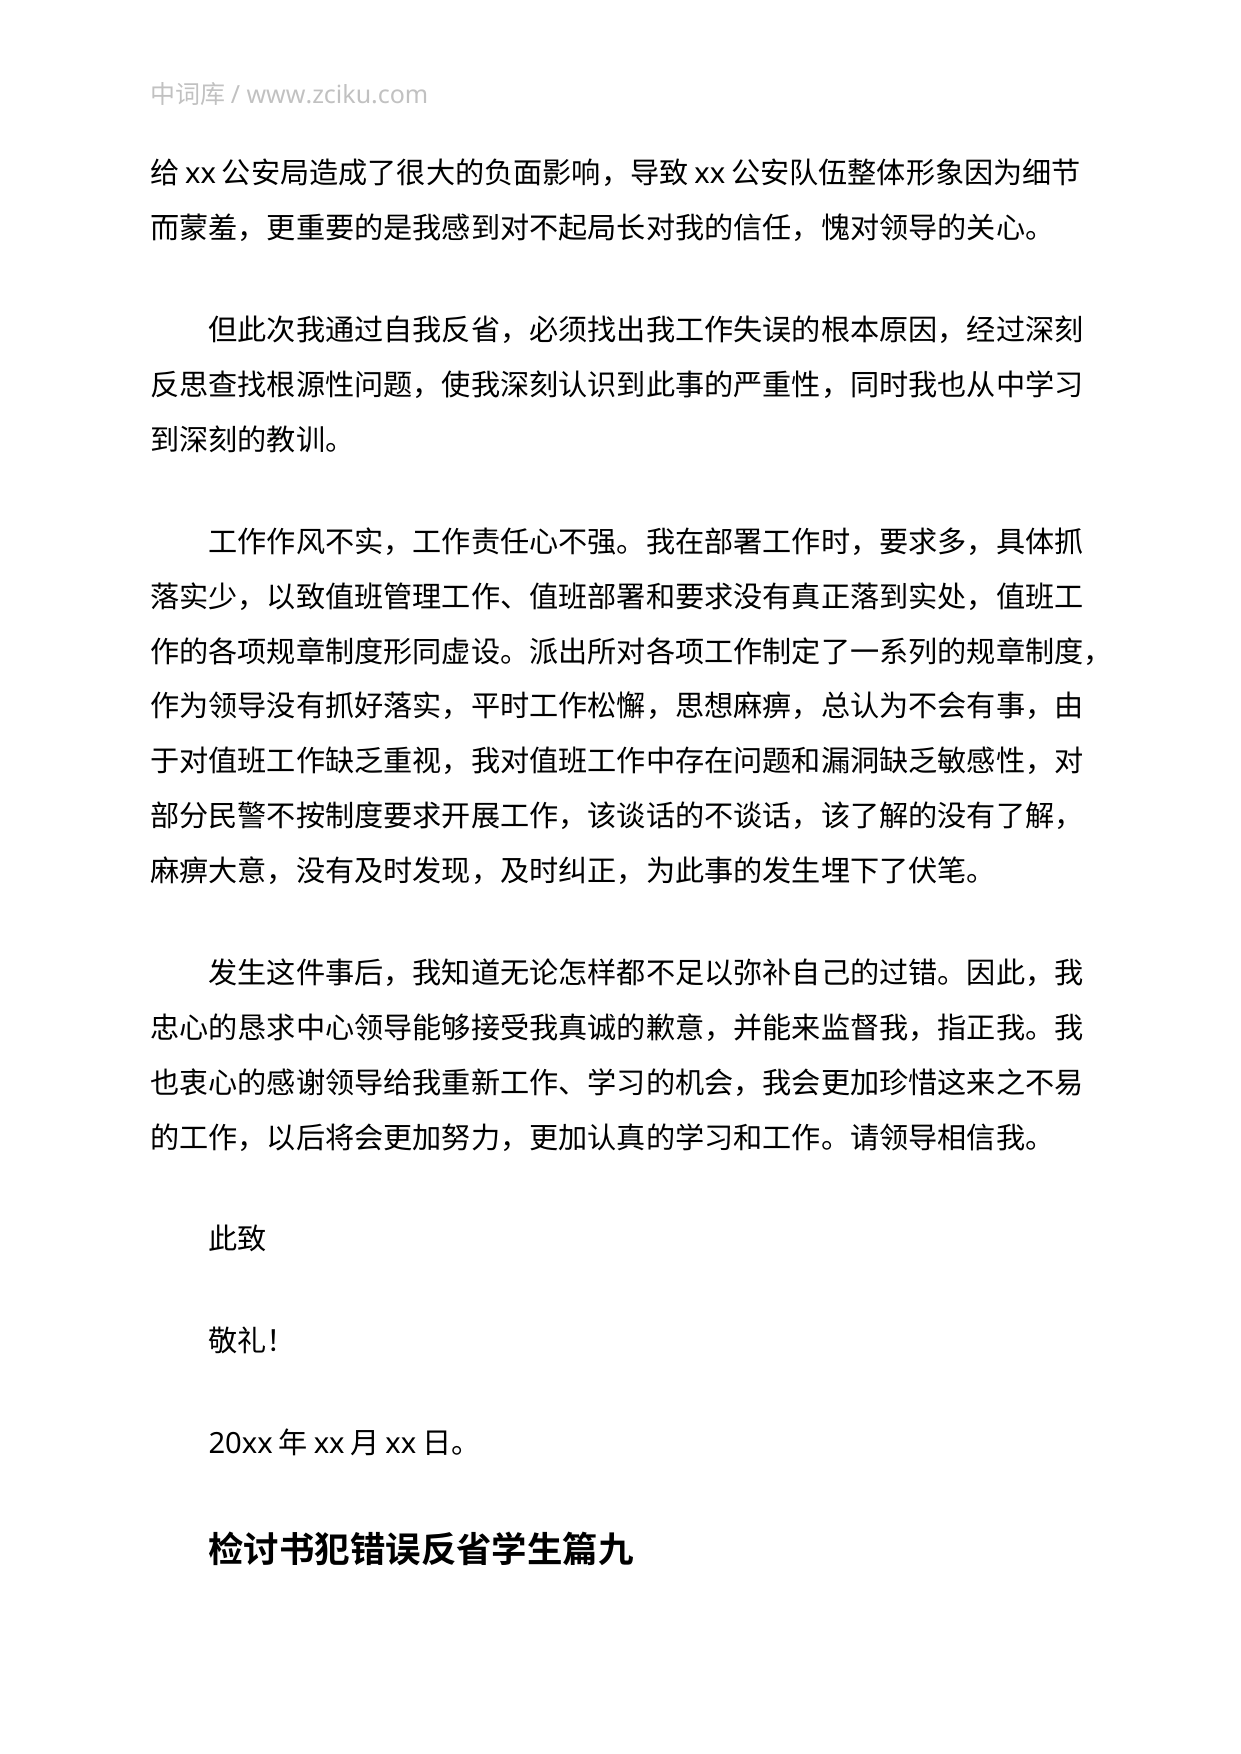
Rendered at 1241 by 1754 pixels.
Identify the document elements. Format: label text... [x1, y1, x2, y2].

text 检讨书犯错误反省学生篇九 [150, 1521, 1090, 1573]
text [150, 150, 1090, 247]
text 发生这件事后，我知道无论怎样都不足以弥补自己的过错。因此，我忠心的恳求中心领导能够接受我真诚的歉意，并能来监督我，指正我。我也衷心的感谢领导给我重新工作、学习的机会，我会更加珍惜这来之不易的工作，以后将会更加努力，更加认真的学习和工作。请领导相信我。 [150, 949, 1090, 1156]
text 工作作风不实，工作责任心不强。我在部署工作时，要求多，具体抓落实少，以致值班管理工作、值班部署和要求没有真正落到实处，值班工作的各项规章制度形同虚设。派出所对各项工作制定了一系列的规章制度，作为领导没有抓好落实，平时工作松懈，思想麻痹，总认为不会有事，由于对值班工作缺乏重视，我对值班工作中存在问题和漏洞缺乏敏感性，对部分民警不按制度要求开展工作，该谈话的不谈话，该了解的没有了解，麻痹大意，没有及时发现，及时纠正，为此事的发生埋下了伏笔。 [150, 518, 1090, 890]
text 20xx年xx月xx日。 [150, 1419, 1090, 1462]
text 敬礼！ [150, 1318, 1090, 1360]
text 此致 [150, 1216, 1090, 1258]
text 但此次我通过自我反省，必须找出我工作失误的根本原因，经过深刻反思查找根源性问题，使我深刻认识到此事的严重性，同时我也从中学习到深刻的教训。 [150, 307, 1090, 459]
